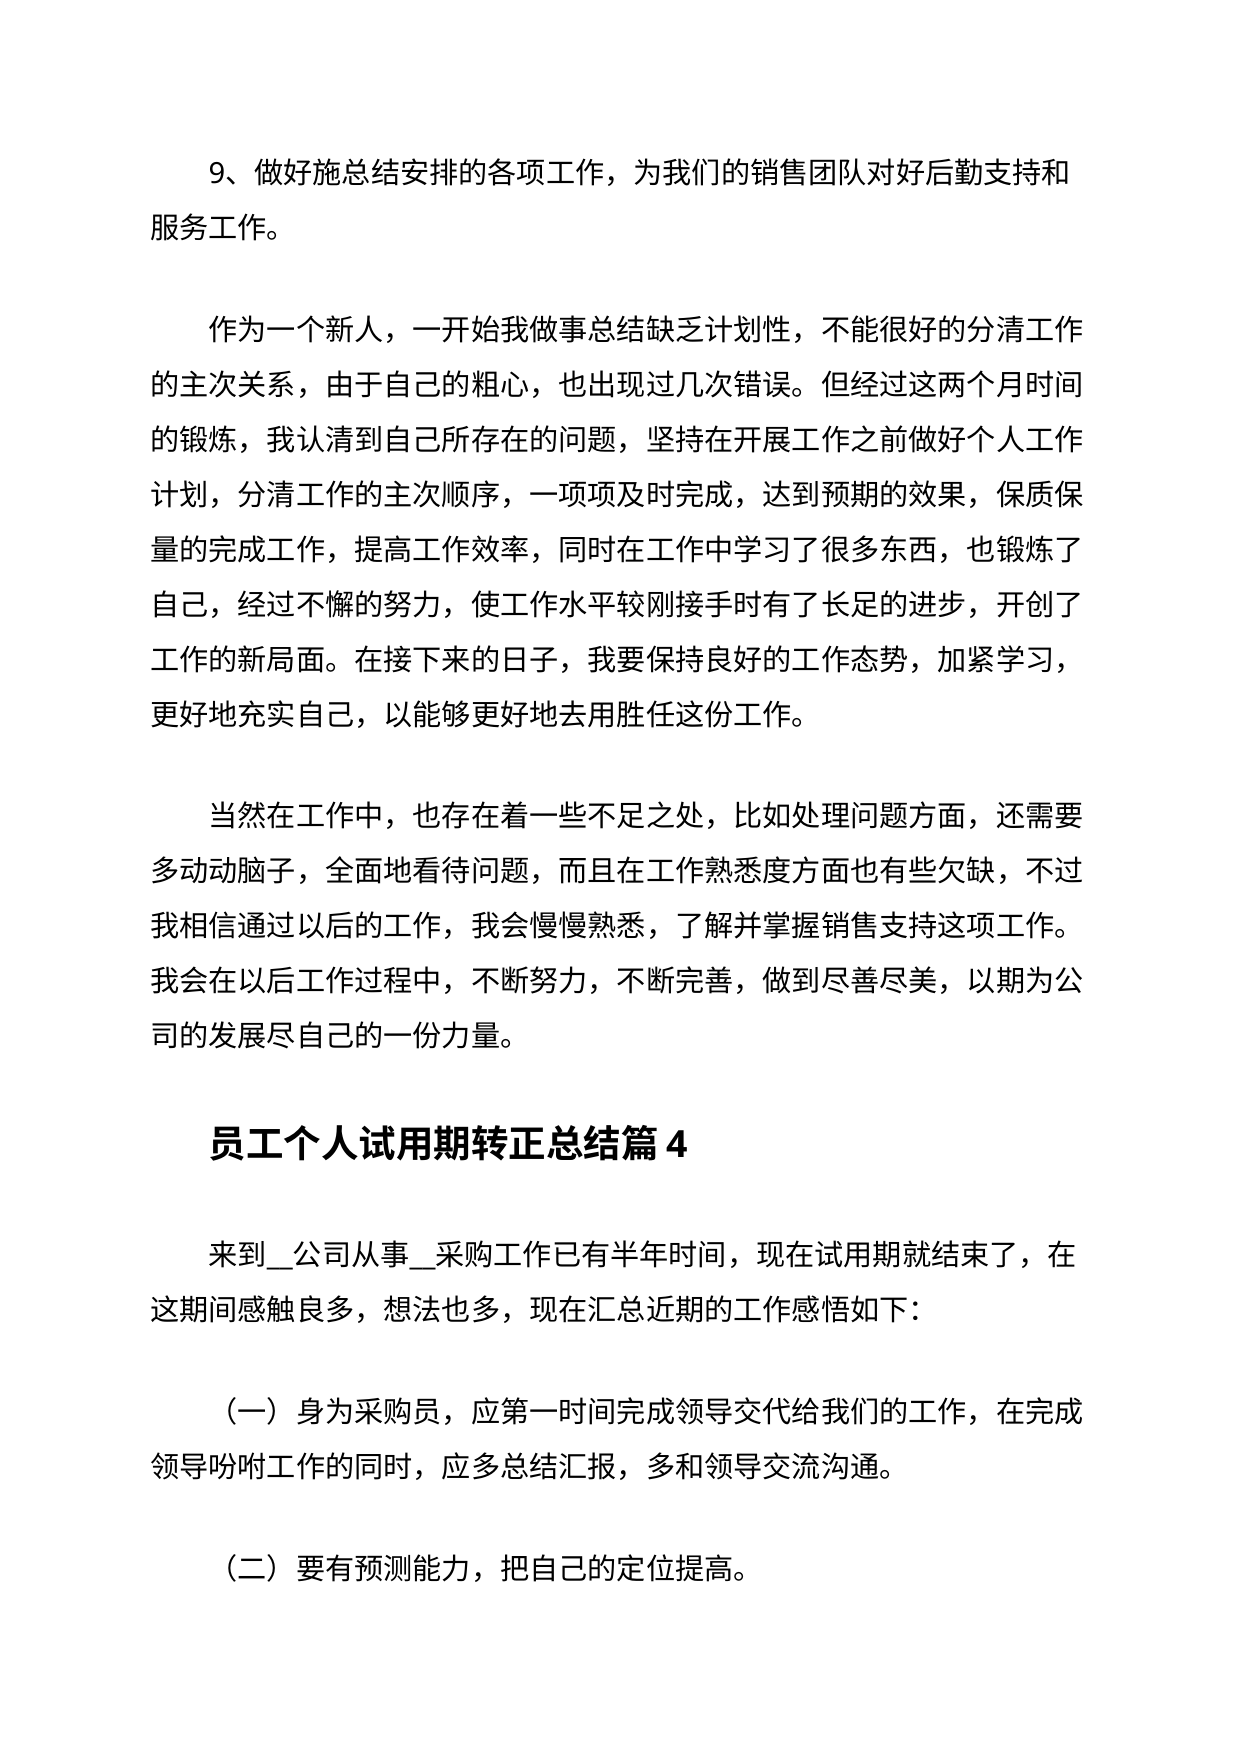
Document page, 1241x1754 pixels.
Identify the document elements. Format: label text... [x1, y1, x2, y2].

text 员工个人试用期转正总结篇4 [150, 1114, 1090, 1169]
text （二）要有预测能力，把自己的定位提高。 [150, 1545, 1090, 1587]
text 来到__公司从事__采购工作已有半年时间，现在试用期就结束了，在这期间感触良多，想法也多，现在汇总近期的工作感悟如下： [150, 1232, 1090, 1329]
text 9、做好施总结安排的各项工作，为我们的销售团队对好后勤支持和服务工作。 [150, 150, 1090, 247]
text （一）身为采购员，应第一时间完成领导交代给我们的工作，在完成领导吩咐工作的同时，应多总结汇报，多和领导交流沟通。 [150, 1388, 1090, 1486]
text 作为一个新人，一开始我做事总结缺乏计划性，不能很好的分清工作的主次关系，由于自己的粗心，也出现过几次错误。但经过这两个月时间的锻炼，我认清到自己所存在的问题，坚持在开展工作之前做好个人工作计划，分清工作的主次顺序，一项项及时完成，达到预期的效果，保质保量的完成工作，提高工作效率，同时在工作中学习了很多东西，也锻炼了自己，经过不懈的努力，使工作水平较刚接手时有了长足的进步，开创了工作的新局面。在接下来的日子，我要保持良好的工作态势，加紧学习，更好地充实自己，以能够更好地去用胜任这份工作。 [150, 307, 1090, 733]
text 当然在工作中，也存在着一些不足之处，比如处理问题方面，还需要多动动脑子，全面地看待问题，而且在工作熟悉度方面也有些欠缺，不过我相信通过以后的工作，我会慢慢熟悉，了解并掌握销售支持这项工作。我会在以后工作过程中，不断努力，不断完善，做到尽善尽美，以期为公司的发展尽自己的一份力量。 [150, 793, 1090, 1055]
